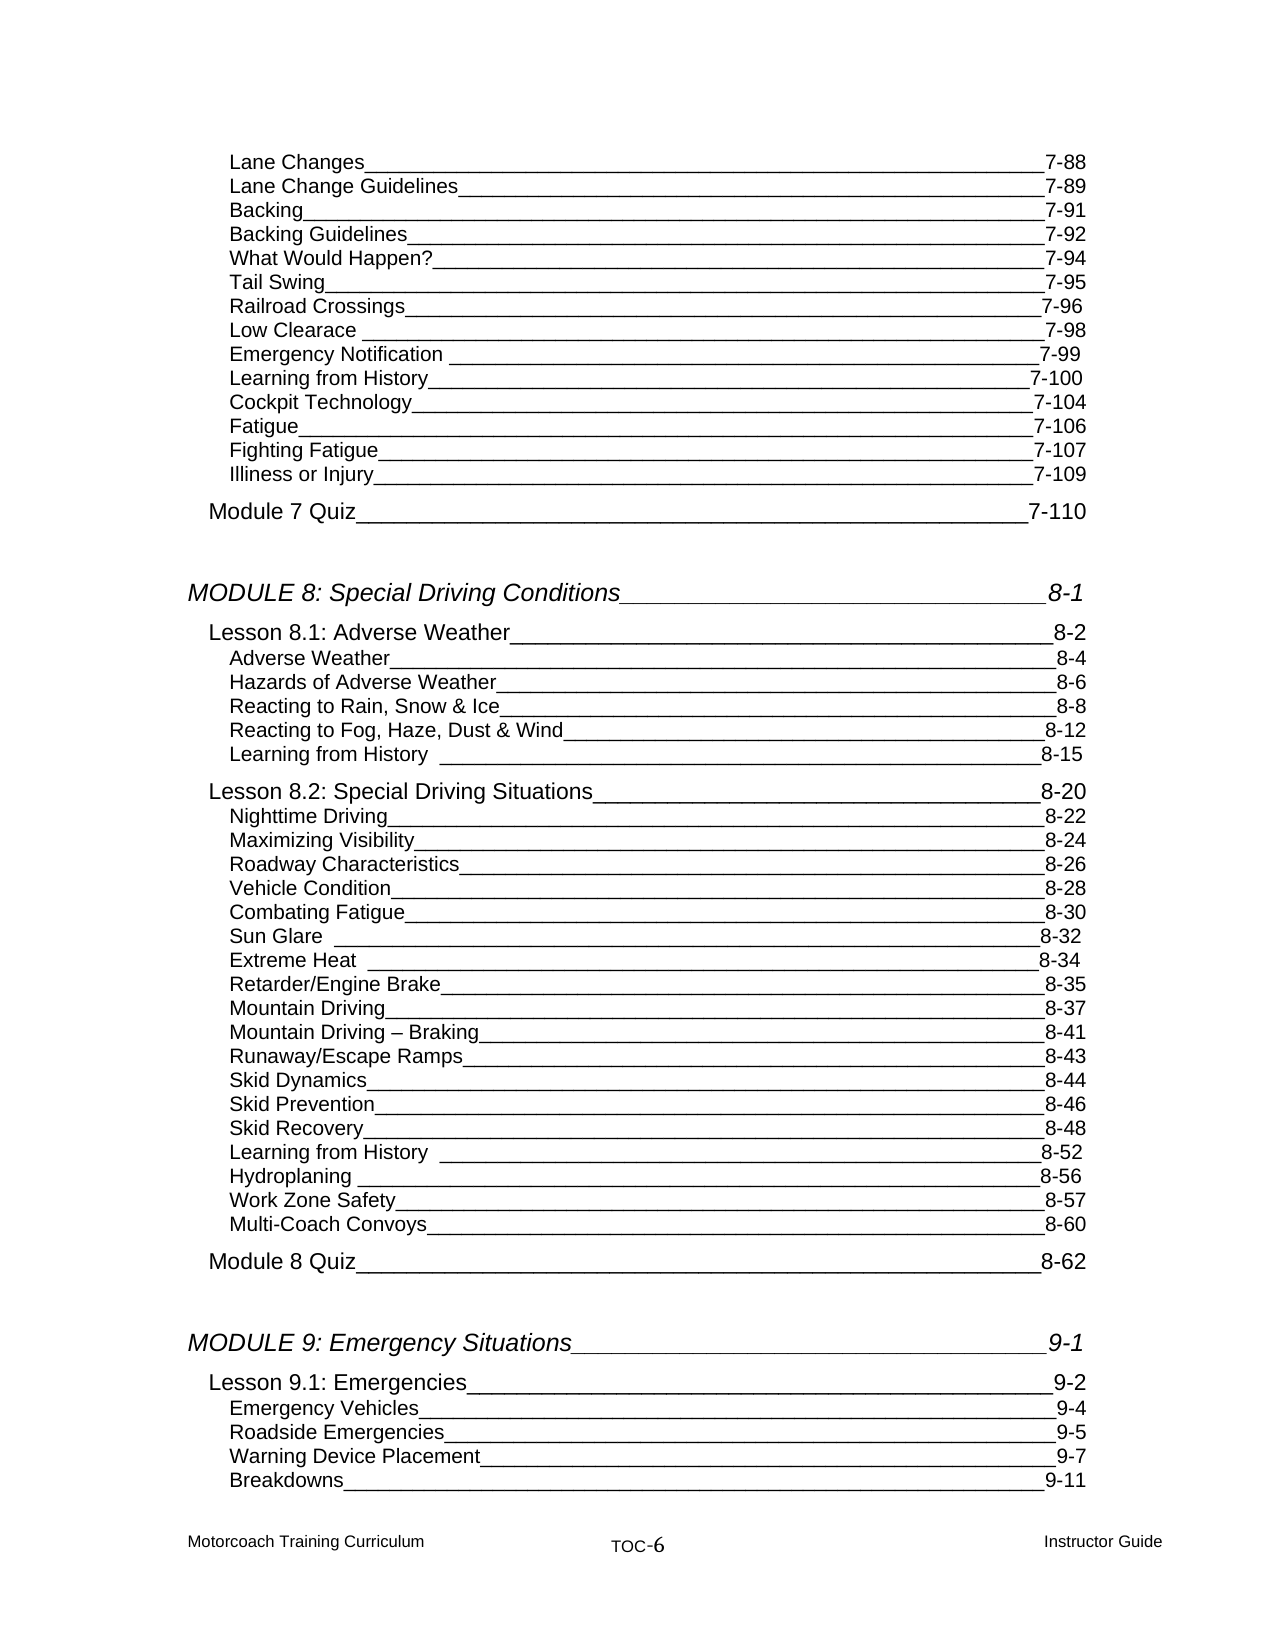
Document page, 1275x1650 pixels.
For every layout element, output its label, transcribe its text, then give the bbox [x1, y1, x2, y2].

text Railroad Crossings_______________________________________________________7-96 [229, 294, 1087, 318]
text Module 8 Quiz 8-62 [208, 1248, 1087, 1274]
text Learning from History____________________________________________________7-100 [229, 366, 1087, 389]
text Skid Dynamics 8-44 [229, 1068, 1087, 1092]
text Reacting to Rain, Snow & Ice 8-8 [229, 693, 1087, 717]
text Backing 7-91 [229, 198, 1087, 222]
text Emergency Notification ___________________________________________________7-99 [229, 342, 1087, 366]
text Reacting to Fog, Haze, Dust & Wind 8-12 [229, 717, 1087, 741]
text Combating Fatigue 8-30 [229, 900, 1087, 924]
text Lesson 8.1: Adverse Weather 8-2 [208, 619, 1087, 646]
text Cockpit Technology 7-104 [229, 389, 1087, 413]
text Backing Guidelines 7-92 [229, 222, 1087, 246]
text Mountain Driving 8-37 [229, 996, 1087, 1020]
text Tail Swing 7-95 [229, 270, 1087, 294]
text Work Zone Safety 8-57 [229, 1188, 1087, 1212]
text Hazards of Adverse Weather 8-6 [229, 669, 1087, 693]
text Low Clearace 7-98 [229, 318, 1087, 342]
text Fighting Fatigue 7-107 [229, 437, 1087, 461]
text Roadway Characteristics 8-26 [229, 852, 1087, 876]
text Retarder/Engine Brake 8-35 [229, 972, 1087, 996]
text Module 7 Quiz 7-110 [208, 498, 1087, 524]
text Lane Changes 7-88 [229, 150, 1087, 174]
text Extreme Heat __________________________________________________________8-34 [229, 948, 1087, 972]
text Learning from History ____________________________________________________8-52 [229, 1140, 1087, 1164]
text Illiness or Injury 7-109 [229, 461, 1087, 485]
text MODULE 8: Special Driving Conditions 8-1 [187, 578, 1087, 607]
text Lesson 8.2: Special Driving Situations 8-20 [208, 778, 1087, 804]
text Lane Change Guidelines 7-89 [229, 174, 1087, 198]
text Vehicle Condition 8-28 [229, 876, 1087, 900]
text What Would Happen? 7-94 [229, 246, 1087, 270]
text Adverse Weather 8-4 [229, 646, 1087, 669]
text Skid Recovery 8-48 [229, 1116, 1087, 1140]
text Roadside Emergencies 9-5 [229, 1420, 1087, 1444]
text Fatigue 7-106 [229, 413, 1087, 437]
text Mountain Driving – Braking 8-41 [229, 1020, 1087, 1044]
text Breakdowns 9-11 [229, 1468, 1087, 1492]
text Maximizing Visibility 8-24 [229, 828, 1087, 852]
text Emergency Vehicles 9-4 [229, 1396, 1087, 1420]
text Warning Device Placement 9-7 [229, 1444, 1087, 1468]
text Runaway/Escape Ramps 8-43 [229, 1044, 1087, 1068]
text Skid Prevention 8-46 [229, 1092, 1087, 1116]
text MODULE 9: Emergency Situations 9-1 [187, 1328, 1087, 1357]
text Lesson 9.1: Emergencies 9-2 [208, 1369, 1087, 1396]
text Learning from History ____________________________________________________8-15 [229, 741, 1087, 765]
text Sun Glare _____________________________________________________________8-32 [229, 924, 1087, 948]
text Nighttime Driving 8-22 [229, 804, 1087, 828]
text Hydroplaning ___________________________________________________________8-56 [229, 1164, 1087, 1188]
text Multi-Coach Convoys 8-60 [229, 1212, 1087, 1236]
